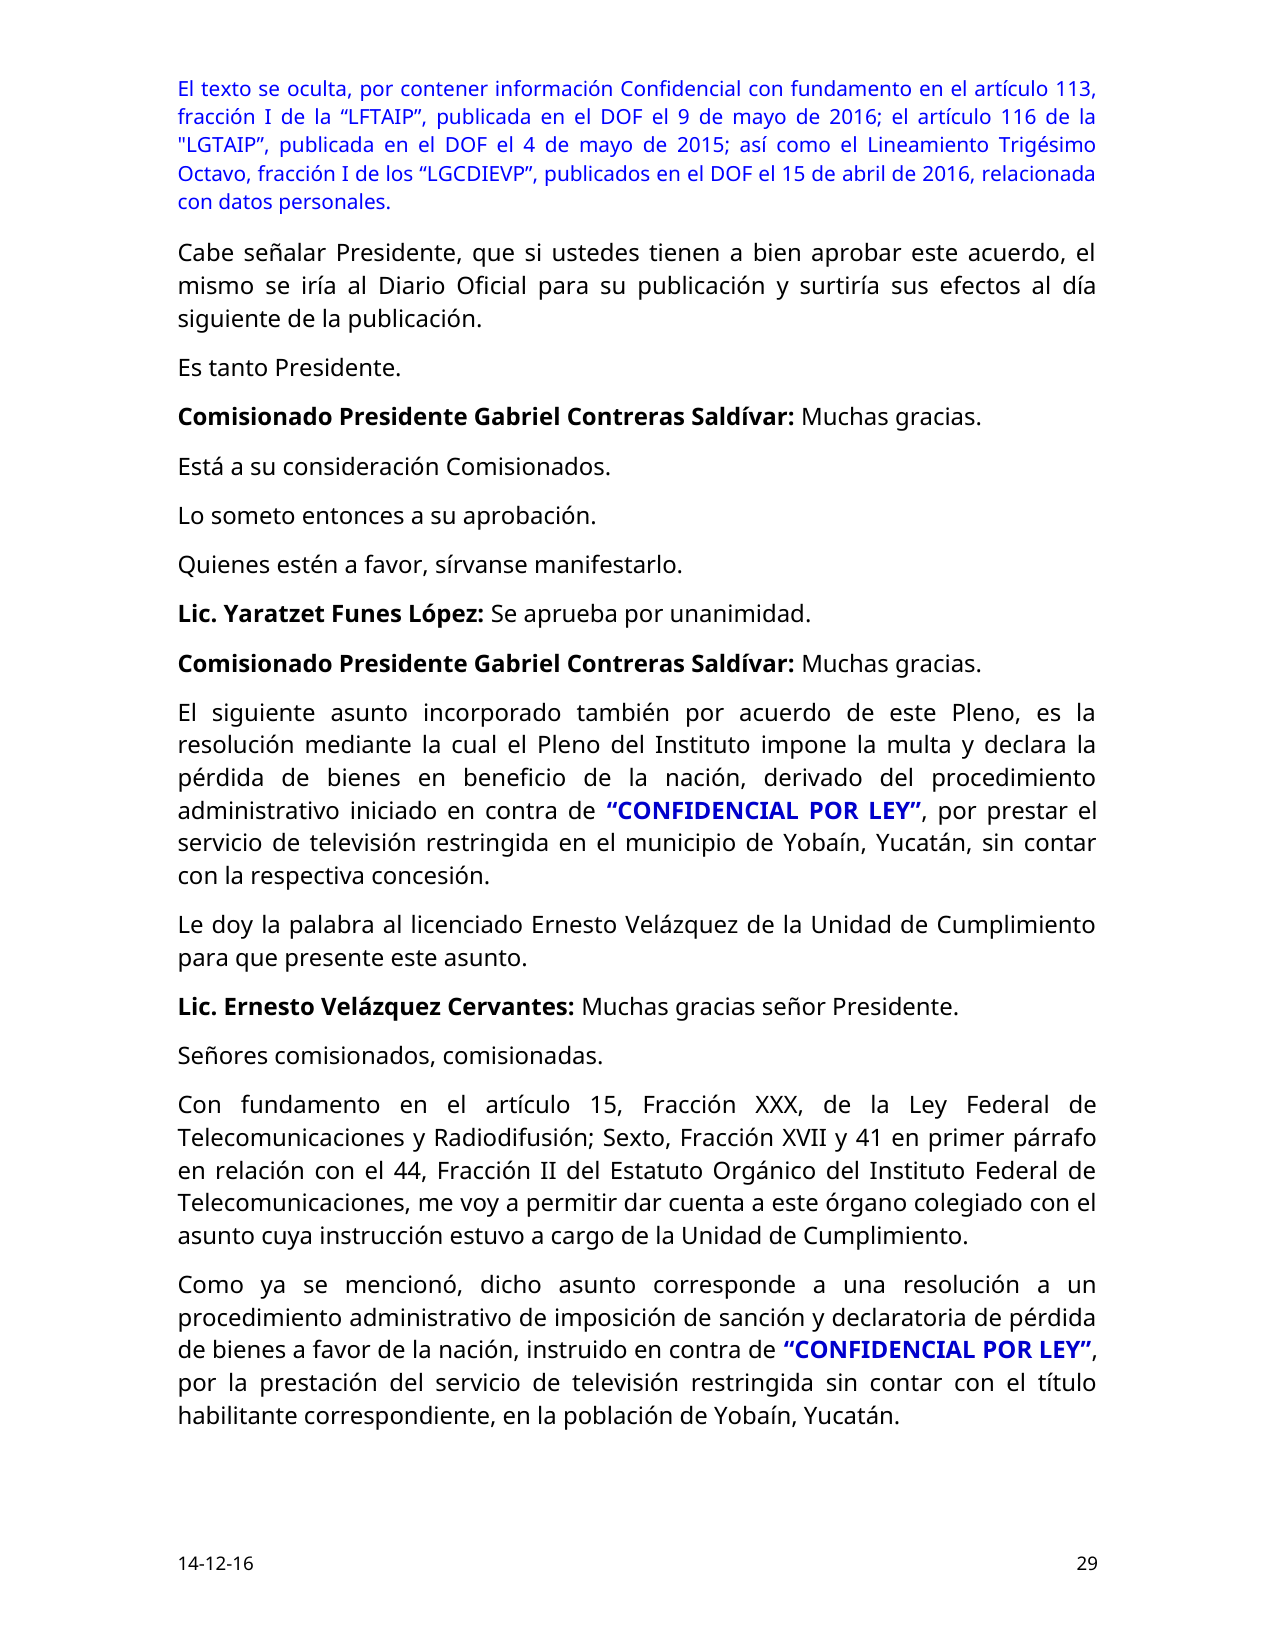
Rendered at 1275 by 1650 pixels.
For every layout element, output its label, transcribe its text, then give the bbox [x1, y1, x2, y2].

text Cabe señalar Presidente, que si ustedes tienen a bien aprobar este acuerdo, el mismo se iría al Diario Oficial para su publicación y surtiría sus efectos al día siguiente de la publicación. [177, 236, 1098, 334]
text Señores comisionados, comisionadas. [177, 1039, 1098, 1072]
text Como ya se mencionó, dicho asunto corresponde a una resolución a un procedimiento administrativo de imposición de sanción y declaratoria de pérdida de bienes a favor de la nación, instruido en contra de “CONFIDENCIAL POR LEY”, por la prestación del servicio de televisión restringida sin contar con el título habilitante correspondiente, en la población de Yobaín, Yucatán. [177, 1268, 1098, 1431]
text Le doy la palabra al licenciado Ernesto Velázquez de la Unidad de Cumplimiento para que presente este asunto. [177, 908, 1098, 973]
text El siguiente asunto incorporado también por acuerdo de este Pleno, es la resolución mediante la cual el Pleno del Instituto impone la multa y declara la pérdida de bienes en beneficio de la nación, derivado del procedimiento administrativo iniciado en contra de “CONFIDENCIAL POR LEY”, por prestar el servicio de televisión restringida en el municipio de Yobaín, Yucatán, sin contar con la respectiva concesión. [177, 696, 1098, 891]
text Comisionado Presidente Gabriel Contreras Saldívar: Muchas gracias. [177, 400, 1098, 433]
text Está a su consideración Comisionados. [177, 449, 1098, 482]
text Lic. Ernesto Velázquez Cervantes: Muchas gracias señor Presidente. [177, 990, 1098, 1022]
text Comisionado Presidente Gabriel Contreras Saldívar: Muchas gracias. [177, 646, 1098, 679]
text Lo someto entonces a su aprobación. [177, 498, 1098, 531]
text Lic. Yaratzet Funes López: Se aprueba por unanimidad. [177, 597, 1098, 630]
text Quienes estén a favor, sírvanse manifestarlo. [177, 548, 1098, 580]
text Con fundamento en el artículo 15, Fracción XXX, de la Ley Federal de Telecomunicaciones y Radiodifusión; Sexto, Fracción XVII y 41 en primer párrafo en relación con el 44, Fracción II del Estatuto Orgánico del Instituto Federal de Telecomunicaciones, me voy a permitir dar cuenta a este órgano colegiado con el asunto cuya instrucción estuvo a cargo de la Unidad de Cumplimiento. [177, 1088, 1098, 1251]
text Es tanto Presidente. [177, 351, 1098, 383]
